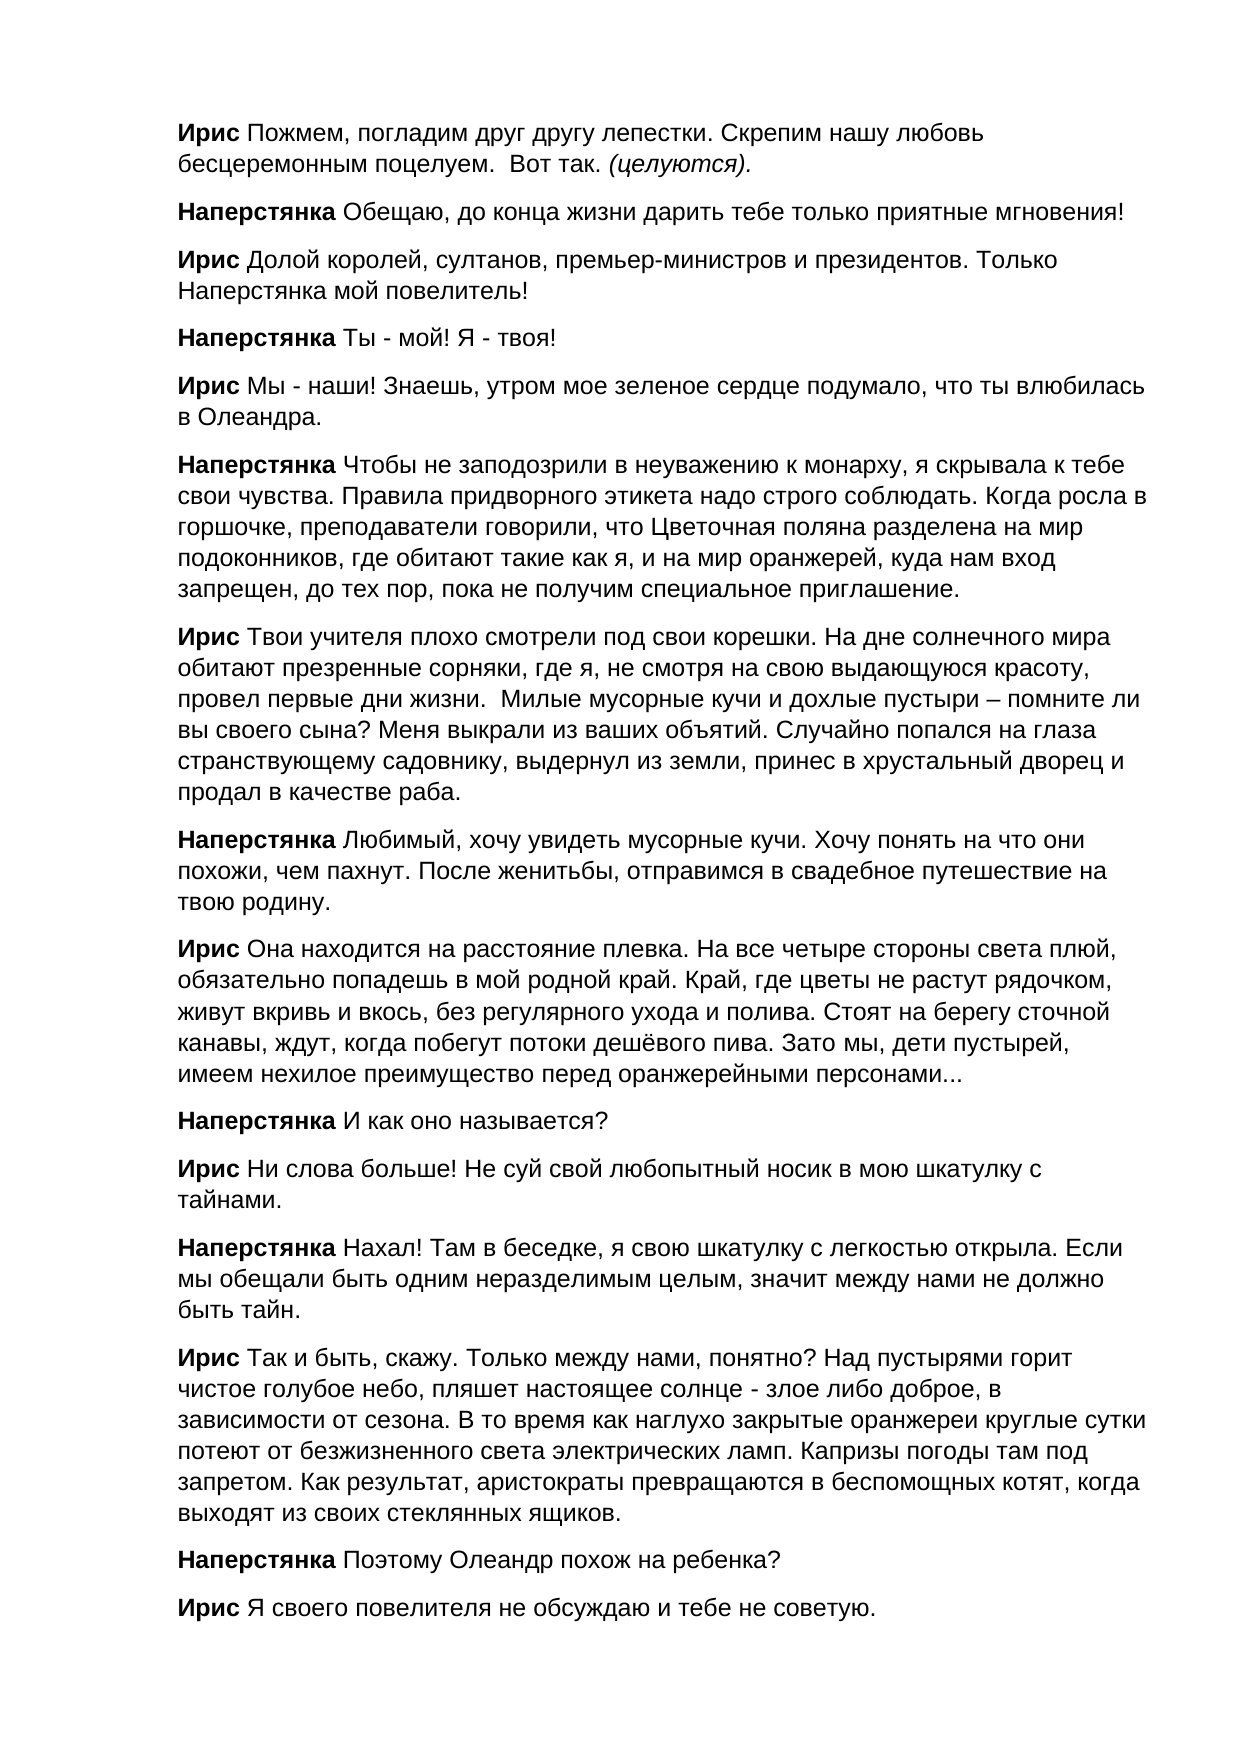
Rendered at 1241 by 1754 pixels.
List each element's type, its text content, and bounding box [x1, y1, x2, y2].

text Ирис Так и быть, скажу. Только между нами, понятно? Над пустырями горит чистое голубое небо, пляшет настоящее солнце - злое либо доброе, в зависимости от сезона. В то время как наглухо закрытые оранжереи круглые сутки потеют от безжизненного света электрических ламп. Капризы погоды там под запретом. Как результат, аристократы превращаются в беспомощных котят, когда выходят из своих стеклянных ящиков. [177, 1342, 1152, 1526]
text Наперстянка Нахал! Там в беседке, я свою шкатулку с легкостью открыла. Если мы обещали быть одним неразделимым целым, значит между нами не должно быть тайн. [177, 1233, 1152, 1323]
text Наперстянка Любимый, хочу увидеть мусорные кучи. Хочу понять на что они похожи, чем пахнут. После женитьбы, отправимся в свадебное путешествие на твою родину. [177, 824, 1152, 915]
text Наперстянка Ты - мой! Я - твоя! [177, 323, 1152, 352]
text Наперстянка Чтобы не заподозрили в неуважению к монарху, я скрывала к тебе свои чувства. Правила придворного этикета надо строго соблюдать. Когда росла в горшочке, преподаватели говорили, что Цветочная поляна разделена на мир подоконников, где обитают такие как я, и на мир оранжерей, куда нам вход запрещен, до тех пор, пока не получим специальное приглашение. [177, 450, 1152, 603]
text Ирис Я своего повелителя не обсуждаю и тебе не советую. [177, 1593, 1152, 1622]
text Наперстянка Обещаю, до конца жизни дарить тебе только приятные мгновения! [177, 197, 1152, 226]
text Ирис Она находится на расстояние плевка. На все четыре стороны света плюй, обязательно попадешь в мой родной край. Край, где цветы не растут рядочком, живут вкривь и вкось, без регулярного ухода и полива. Стоят на берегу сточной канавы, ждут, когда побегут потоки дешёвого пива. Зато мы, дети пустырей, имеем нехилое преимущество перед оранжерейными персонами... [177, 934, 1152, 1087]
text Ирис Мы - наши! Знаешь, утром мое зеленое сердце подумало, что ты влюбилась в Олеандра. [177, 371, 1152, 431]
text Ирис Пожмем, погладим друг другу лепестки. Скрепим нашу любовь бесцеремонным поцелуем. Вот так. (целуются). [177, 118, 1152, 178]
text Ирис Твои учителя плохо смотрели под свои корешки. На дне солнечного мира обитают презренные сорняки, где я, не смотря на свою выдающуюся красоту, провел первые дни жизни. Милые мусорные кучи и дохлые пустыри – помните ли вы своего сына? Меня выкрали из ваших объятий. Случайно попался на глаза странствующему садовнику, выдернул из земли, принес в хрустальный дворец и продал в качестве раба. [177, 622, 1152, 806]
text Наперстянка И как оно называется? [177, 1106, 1152, 1135]
text Ирис Долой королей, султанов, премьер-министров и президентов. Только Наперстянка мой повелитель! [177, 244, 1152, 304]
text Наперстянка Поэтому Олеандр похож на ребенка? [177, 1545, 1152, 1574]
text Ирис Ни слова больше! Не суй свой любопытный носик в мою шкатулку с тайнами. [177, 1154, 1152, 1214]
